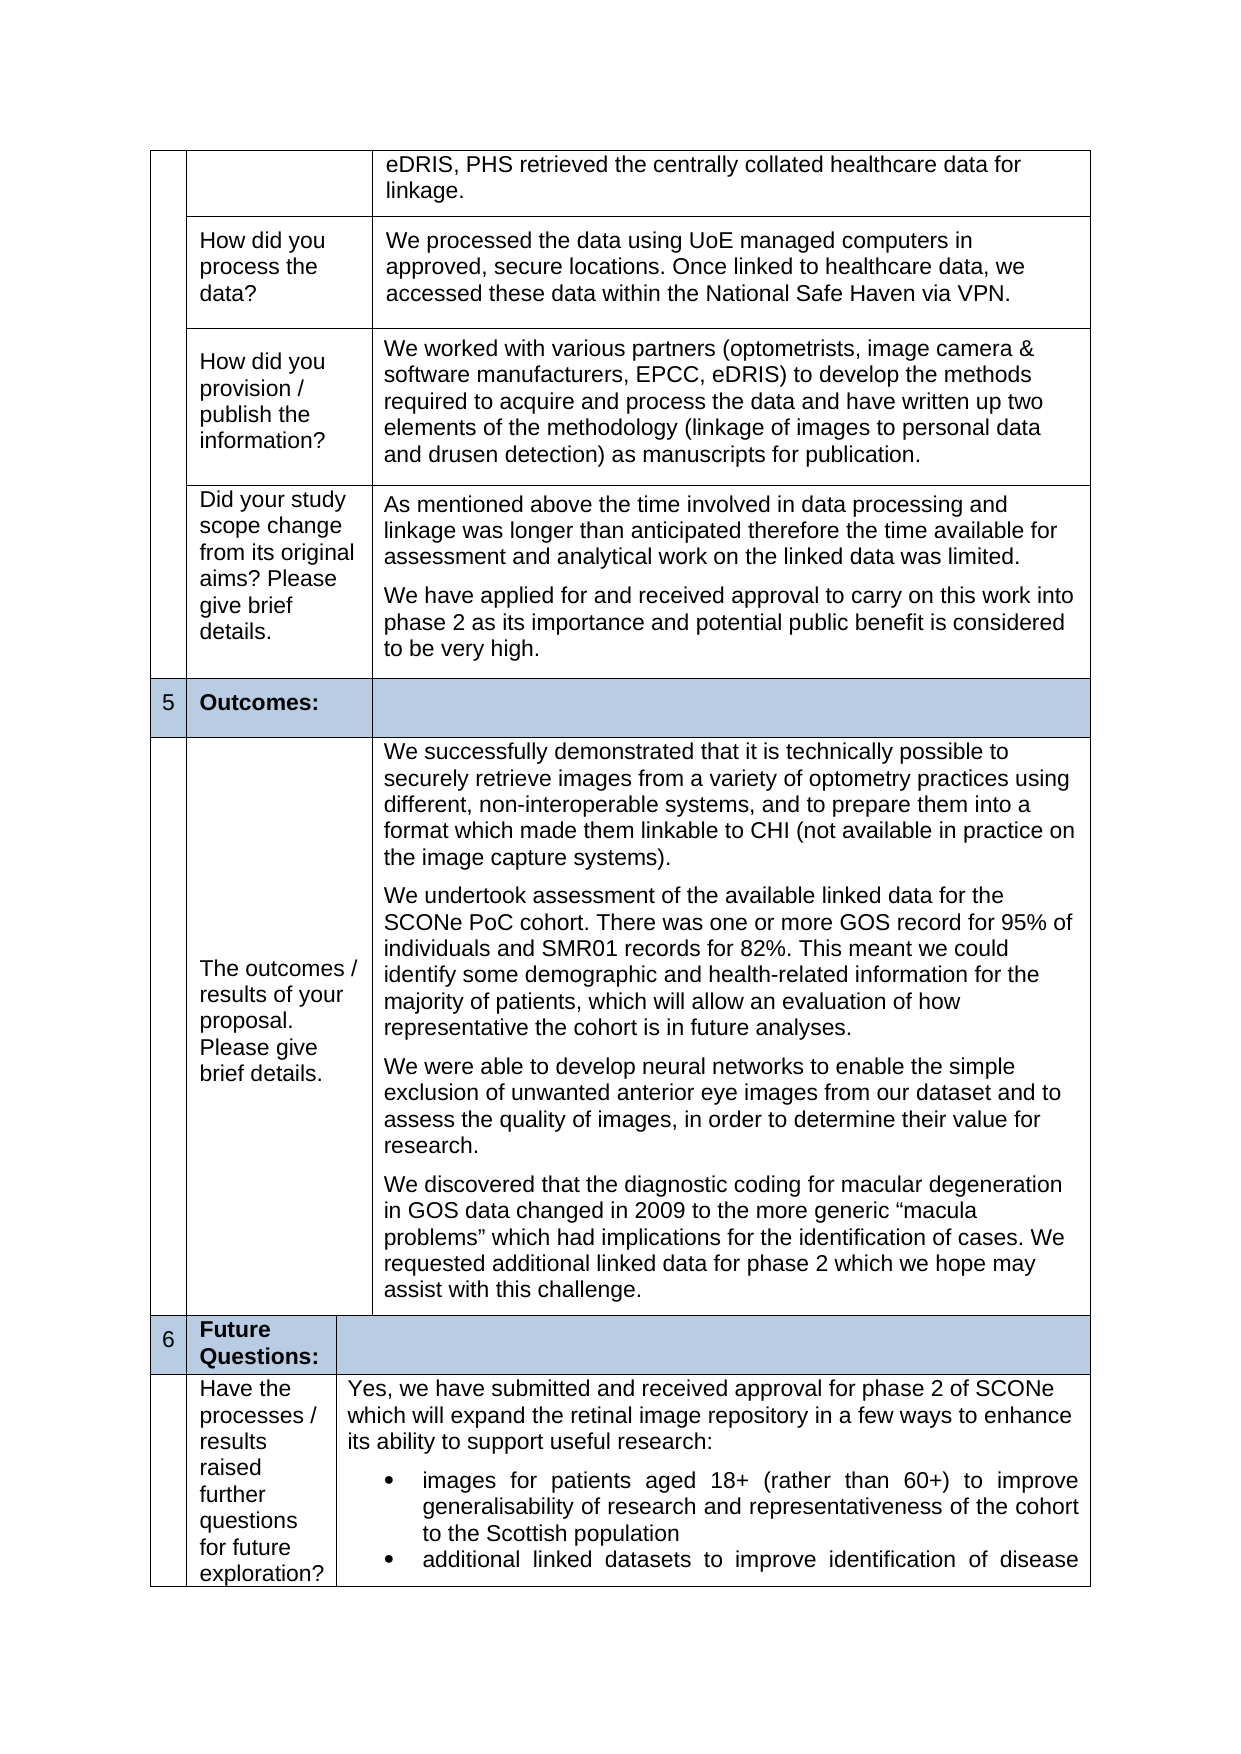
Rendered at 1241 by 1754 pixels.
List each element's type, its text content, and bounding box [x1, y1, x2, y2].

table_cell As mentioned above the time involved in data processing and linkage was longer than anticipated therefore the time available for assessment and analytical work on the linked data was limited. We have applied for and received approval to carry on this work into phase 2 as its importance and potential public benefit is considered to be very high. [373, 486, 1090, 678]
table_cell How did you process the data? [187, 217, 372, 328]
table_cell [373, 151, 1090, 216]
table_cell [373, 679, 1090, 737]
table_cell Outcomes: [187, 679, 372, 737]
table_cell [151, 738, 186, 1315]
table_cell 6 [151, 1316, 186, 1374]
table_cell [187, 151, 372, 216]
table_cell [337, 1316, 1090, 1374]
table_cell The outcomes / results of your proposal. Please give brief details. [187, 738, 372, 1315]
table_cell Did your study scope change from its original aims? Please give brief details. [187, 486, 372, 678]
table_cell We successfully demonstrated that it is technically possible to securely retrieve images from a variety of optometry practices using different, non-interoperable systems, and to prepare them into a format which made them linkable to CHI (not available in practice on the image capture systems). We undertook assessment of the available linked data for the SCONe PoC cohort. There was one or more GOS record for 95% of individuals and SMR01 records for 82%. This meant we could identify some demographic and health-related information for the majority of patients, which will allow an evaluation of how representative the cohort is in future analyses. We were able to develop neural networks to enable the simple exclusion of unwanted anterior eye images from our dataset and to assess the quality of images, in order to determine their value for research. We discovered that the diagnostic coding for macular degeneration in GOS data changed in 2009 to the more generic “macula problems” which had implications for the identification of cases. We requested additional linked data for phase 2 which we hope may assist with this challenge. [373, 738, 1090, 1315]
table_cell [151, 151, 186, 678]
table_cell Future Questions: [187, 1316, 336, 1374]
table_cell We worked with various partners (optometrists, image camera & software manufacturers, EPCC, eDRIS) to develop the methods required to acquire and process the data and have written up two elements of the methodology (linkage of images to personal data and drusen detection) as manuscripts for publication. [373, 329, 1090, 485]
table_cell How did you provision / publish the information? [187, 329, 372, 485]
table_cell [151, 1375, 186, 1586]
table_cell We processed the data using UoE managed computers in approved, secure locations. Once linked to healthcare data, we accessed these data within the National Safe Haven via VPN. [373, 217, 1090, 328]
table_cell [187, 1375, 336, 1586]
table_cell 5 [151, 679, 186, 737]
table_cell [337, 1375, 1090, 1586]
